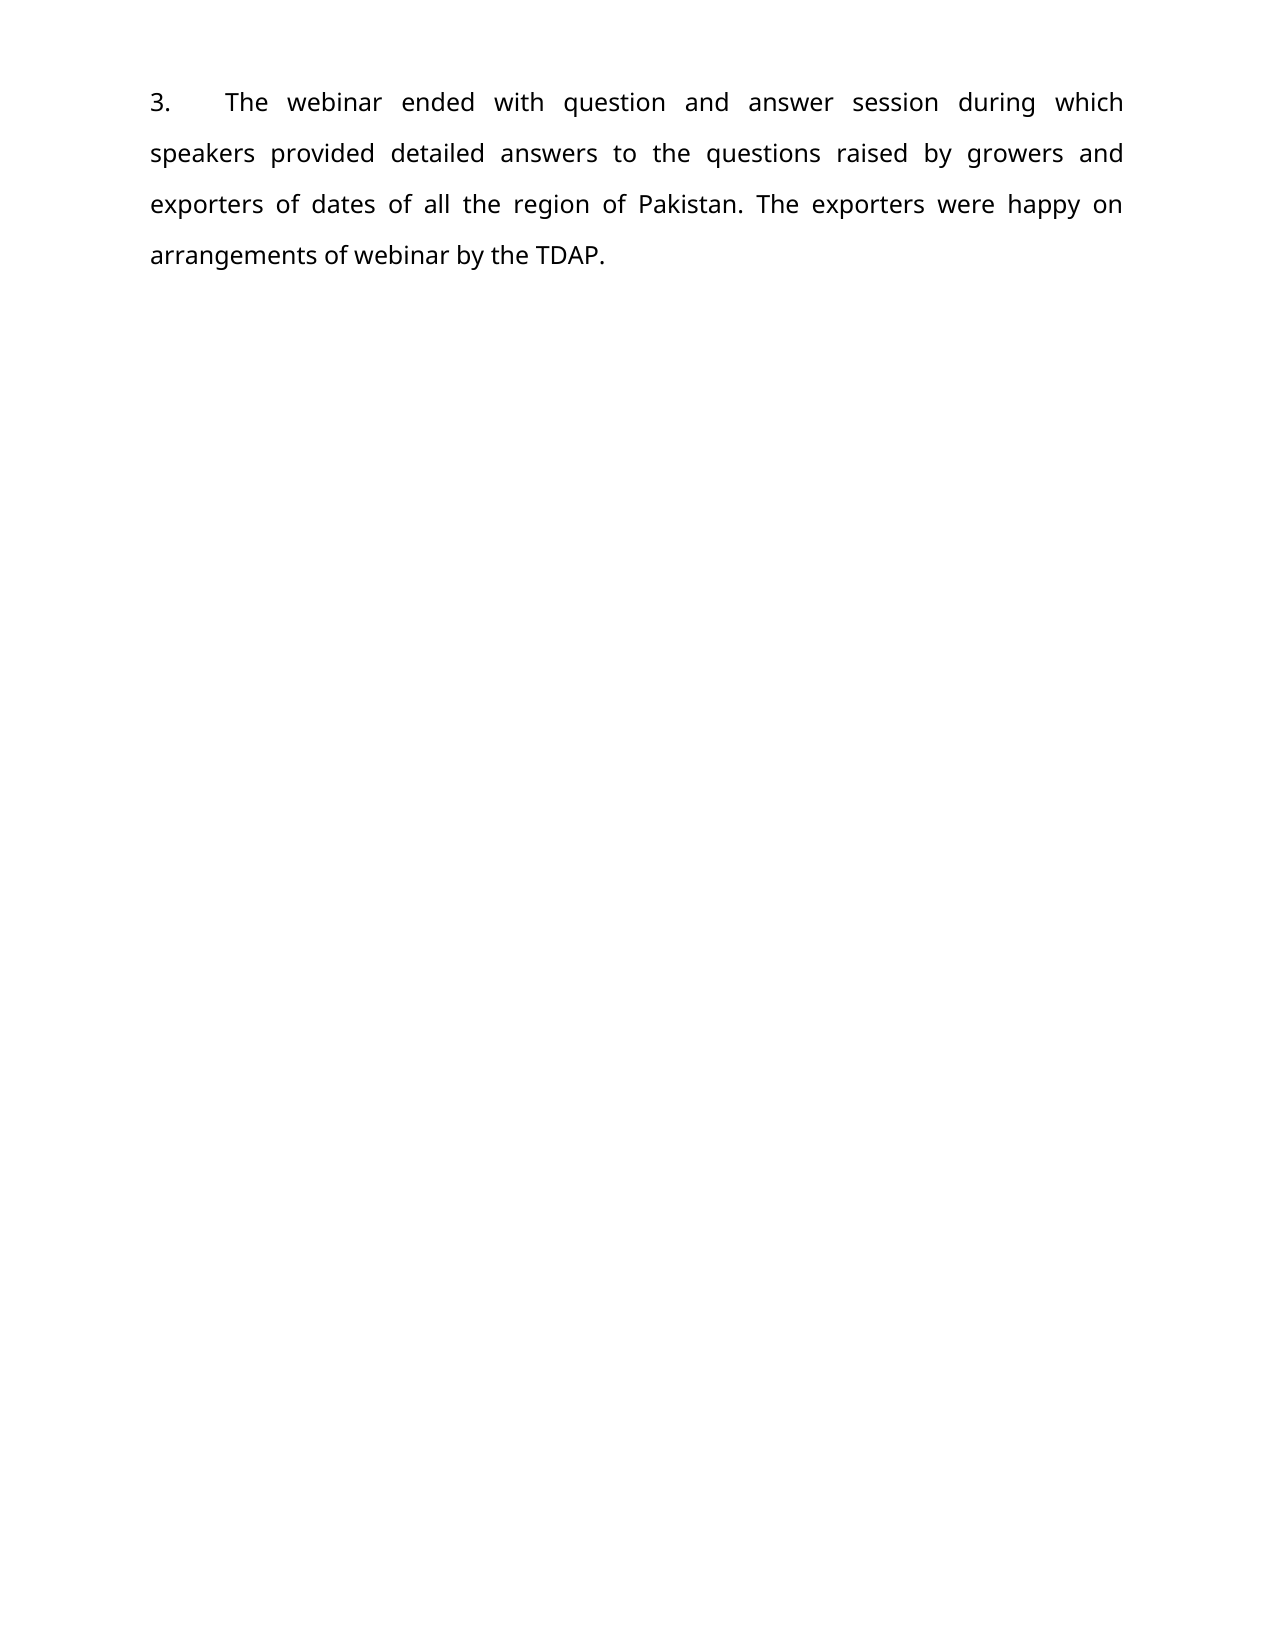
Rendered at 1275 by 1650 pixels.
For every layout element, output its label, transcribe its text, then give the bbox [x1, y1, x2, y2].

text 3. The webinar ended with question and answer session during which speakers provided detailed answers to the questions raised by growers and exporters of dates of all the region of Pakistan. The exporters were happy on arrangements of webinar by the TDAP. [150, 84, 1125, 272]
